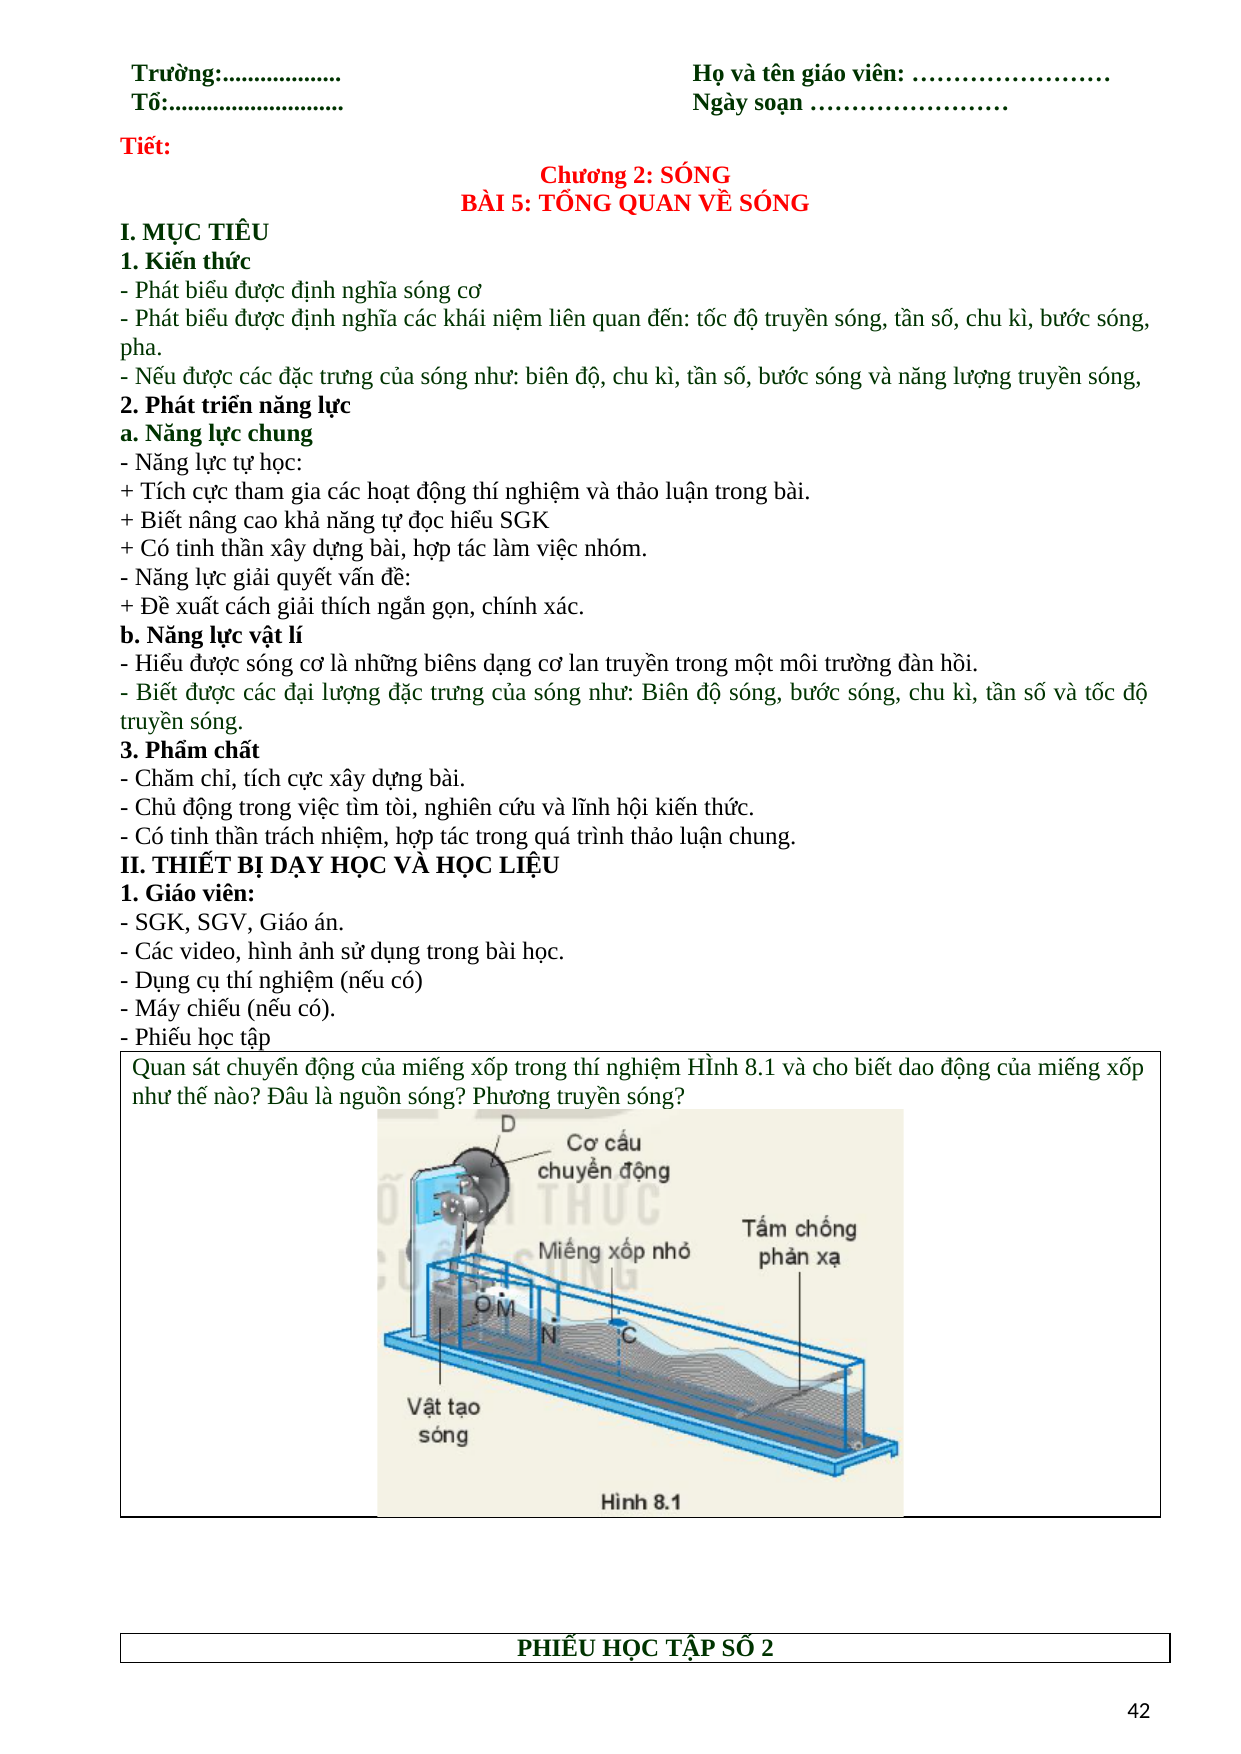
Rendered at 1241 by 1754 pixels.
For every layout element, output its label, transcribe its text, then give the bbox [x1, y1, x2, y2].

text - Phiếu học tập [120, 1022, 1150, 1051]
text - Các video, hình ảnh sử dụng trong bài học. [120, 936, 1150, 965]
text - Dụng cụ thí nghiệm (nếu có) [120, 965, 1150, 993]
text II. THIẾT BỊ DẠY HỌC VÀ HỌC LIỆU [120, 850, 1150, 878]
text 3. Phẩm chất [120, 735, 1150, 763]
text - Có tinh thần trách nhiệm, hợp tác trong quá trình thảo luận chung. [120, 821, 1150, 850]
text + Tích cực tham gia các hoạt động thí nghiệm và thảo luận trong bài. [120, 476, 1150, 505]
table_header Họ và tên giáo viên: …………………… Ngày soạn …………………… [681, 59, 1162, 131]
text - Chăm chỉ, tích cực xây dựng bài. [120, 763, 1150, 792]
text - Hiểu được sóng cơ là những biêns dạng cơ lan truyền trong một môi trường đàn hồi. [120, 648, 1150, 677]
text - Phát biểu được định nghĩa sóng cơ [120, 275, 1150, 303]
text BÀI 5: TỔNG QUAN VỀ SÓNG [120, 188, 1150, 217]
text + Biết nâng cao khả năng tự đọc hiểu SGK [120, 505, 1150, 533]
text + Có tinh thần xây dựng bài, hợp tác làm việc nhóm. [120, 533, 1150, 562]
picture [377, 1109, 904, 1517]
table_header Trường:................... Tổ:............................ [120, 59, 681, 131]
text - Năng lực giải quyết vấn đề: [120, 562, 1150, 591]
text - SGK, SGV, Giáo án. [120, 907, 1150, 936]
text - Chủ động trong việc tìm tòi, nghiên cứu và lĩnh hội kiến thức. [120, 792, 1150, 821]
text - Năng lực tự học: [120, 447, 1150, 476]
text I. MỤC TIÊU [120, 217, 1150, 246]
text Tiết: [120, 131, 1150, 160]
text Chương 2: SÓNG [120, 160, 1150, 188]
text 2. Phát triển năng lực [120, 390, 1150, 418]
text - Phát biểu được định nghĩa các khái niệm liên quan đến: tốc độ truyền sóng, tần số, chu kì, bước sóng, pha. [120, 303, 1150, 361]
table_header Quan sát chuyển động của miếng xốp trong thí nghiệm HÌnh 8.1 và cho biết dao động của miếng xốp như thế nào? Đâu là nguồn sóng? Phương truyền sóng? [121, 1052, 1160, 1516]
text - Nếu được các đặc trưng của sóng như: biên độ, chu kì, tần số, bước sóng và năng lượng truyền sóng, [120, 361, 1150, 390]
text - Biết được các đại lượng đặc trưng của sóng như: Biên độ sóng, bước sóng, chu kì, tần số và tốc độ truyền sóng. [120, 677, 1150, 735]
text a. Năng lực chung [120, 418, 1150, 447]
text b. Năng lực vật lí [120, 620, 1150, 648]
text - Máy chiếu (nếu có). [120, 993, 1150, 1022]
text 1. Kiến thức [120, 246, 1150, 275]
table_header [121, 1634, 1169, 1662]
text + Đề xuất cách giải thích ngắn gọn, chính xác. [120, 591, 1150, 620]
text 1. Giáo viên: [120, 878, 1150, 907]
